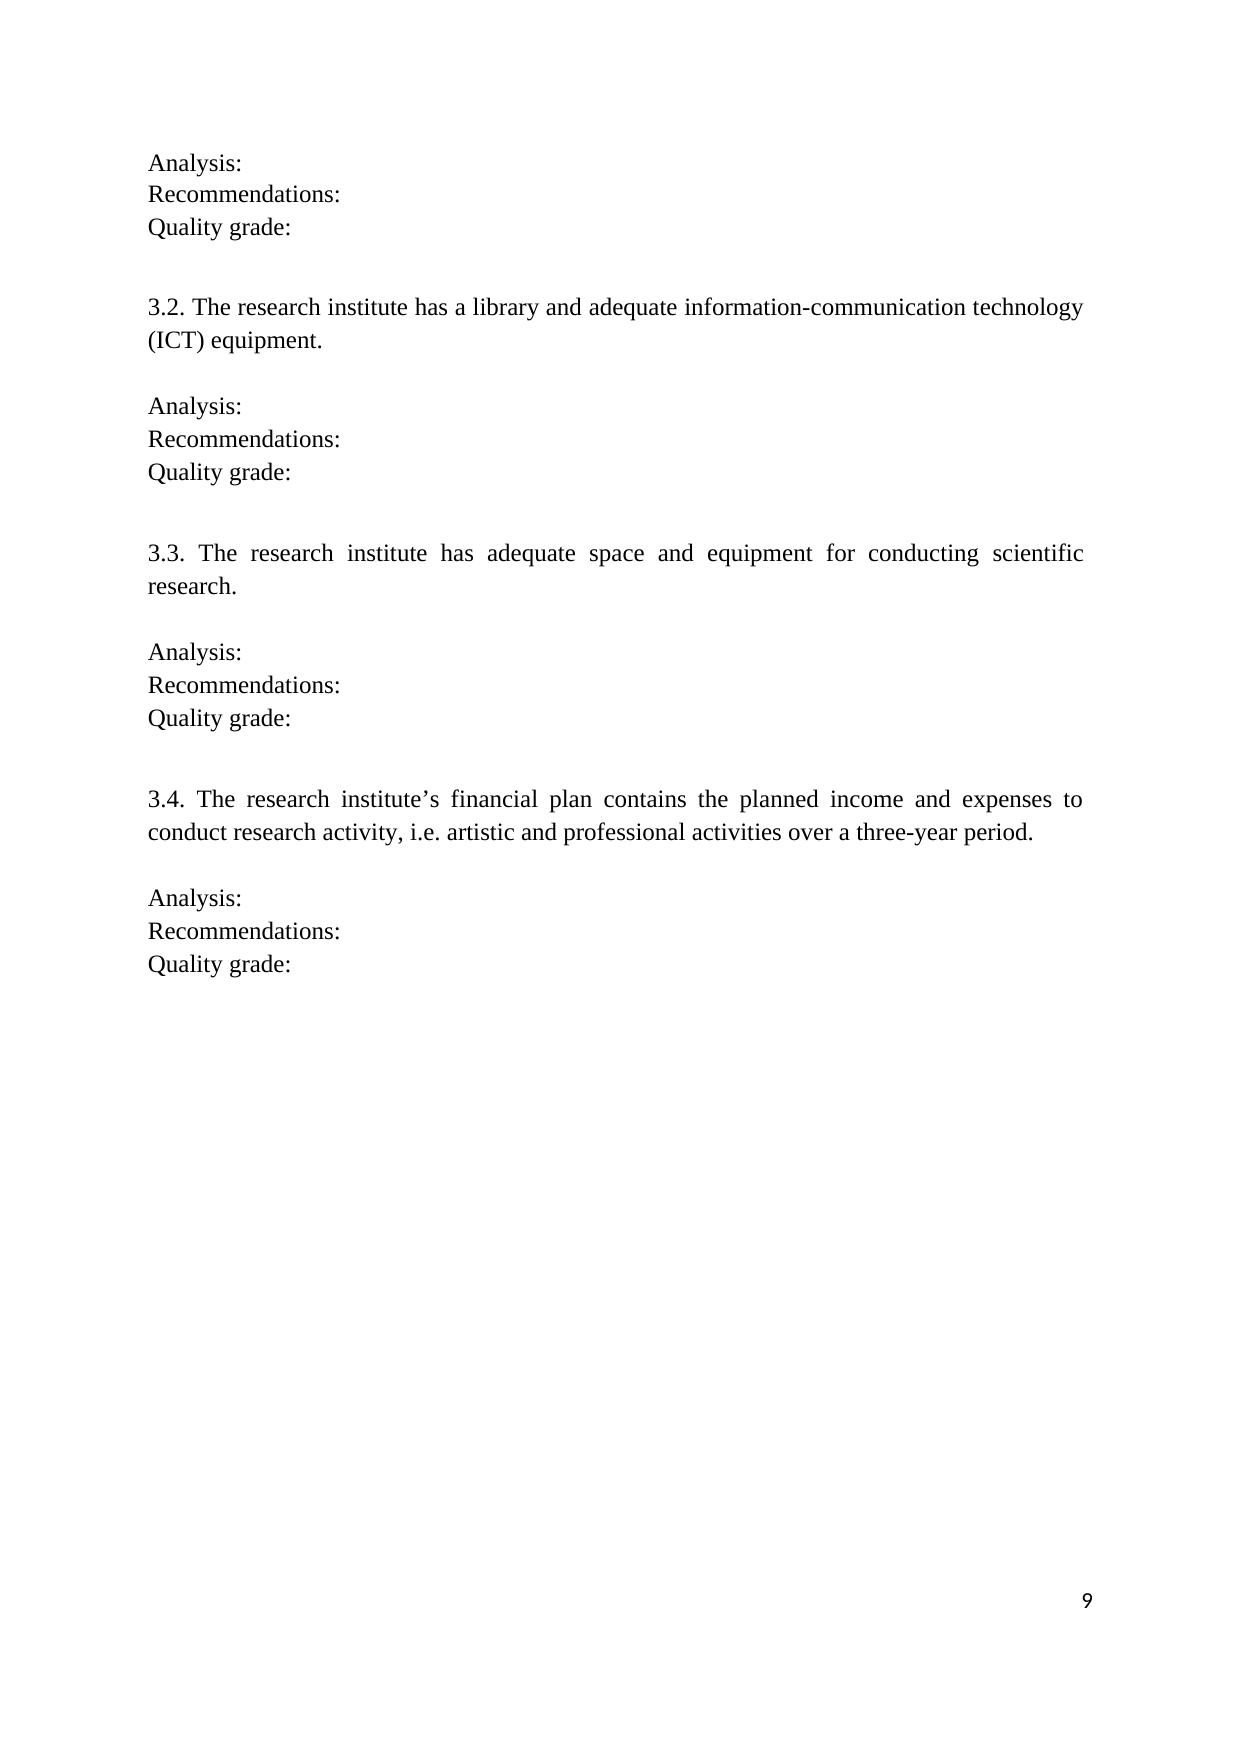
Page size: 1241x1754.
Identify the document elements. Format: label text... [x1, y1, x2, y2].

text Analysis: [148, 883, 1085, 912]
text Quality grade: [148, 703, 1085, 732]
text Recommendations: [148, 424, 1085, 453]
text Analysis: [148, 148, 1093, 176]
text Recommendations: [148, 179, 1085, 207]
text Quality grade: [148, 457, 1085, 486]
text Quality grade: [148, 212, 1085, 240]
text Recommendations: [148, 916, 1085, 945]
text Analysis: [148, 391, 1085, 420]
text Recommendations: [148, 670, 1085, 699]
text Quality grade: [148, 949, 1085, 978]
text 3.3. The research institute has adequate space and equipment for conducting scientific research. [148, 567, 1085, 600]
text Analysis: [148, 637, 1085, 666]
text 3.2. The research institute has a library and adequate information-communication technology (ICT) equipment. [148, 321, 1085, 354]
text 3.4. The research institute’s financial plan contains the planned income and expenses to conduct research activity, i.e. artistic and professional activities over a three-year period. [148, 784, 1085, 846]
